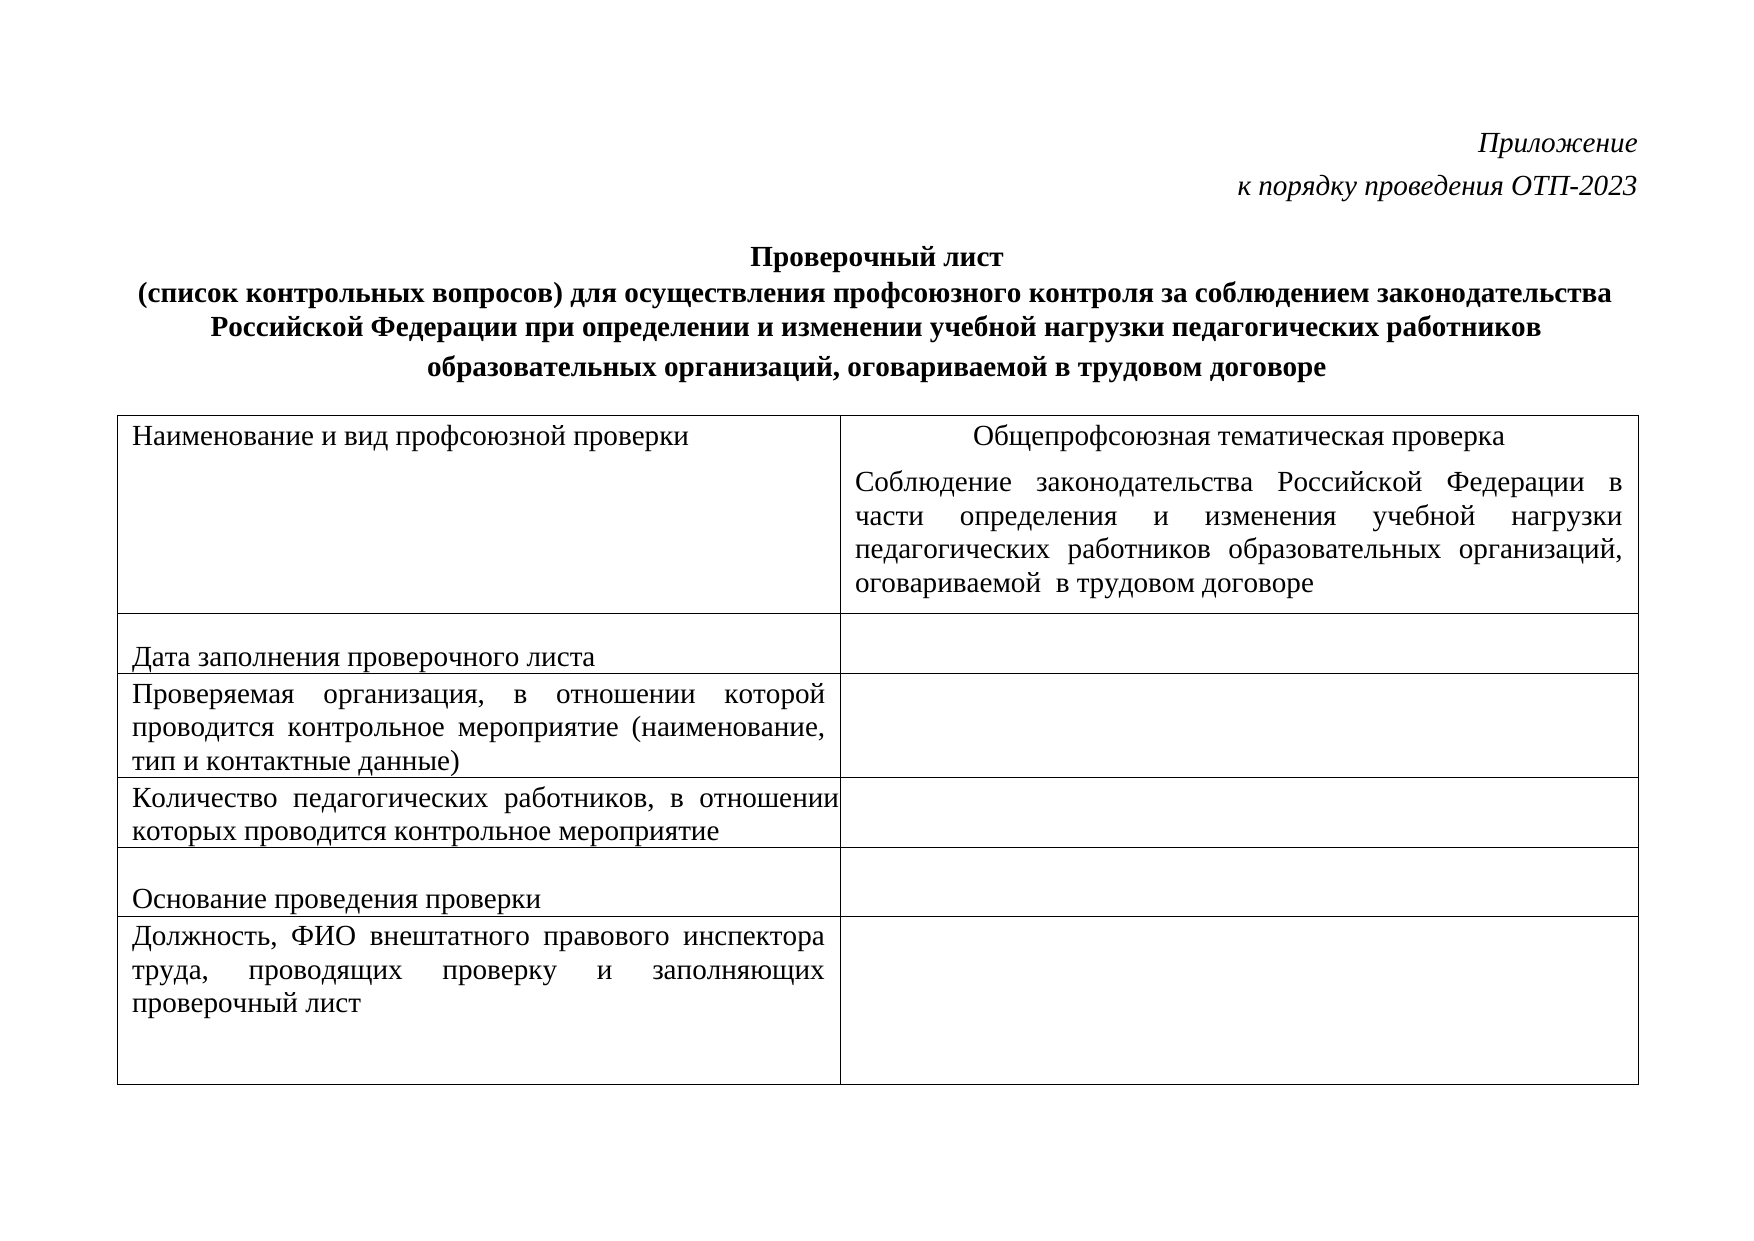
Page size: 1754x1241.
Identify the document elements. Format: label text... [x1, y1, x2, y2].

table_cell Проверяемая организация, в отношении которой проводится контрольное мероприятие (наименование, тип и контактные данные) [118, 674, 840, 777]
table_header Общепрофсоюзная тематическая проверка Соблюдение законодательства Российской Федерации в части определения и изменения учебной нагрузки педагогических работников образовательных организаций, оговариваемой в трудовом договоре [841, 416, 1638, 613]
table_cell Дата заполнения проверочного листа [118, 614, 840, 673]
table_cell [841, 778, 1638, 847]
text образовательных организаций, оговариваемой в трудовом договоре [118, 349, 1635, 382]
table_cell Основание проведения проверки [118, 848, 840, 916]
table_cell [841, 614, 1638, 673]
table_cell Должность, ФИО внештатного правового инспектора труда, проводящих проверку и заполняющих проверочный лист [118, 917, 840, 1084]
text (список контрольных вопросов) для осуществления профсоюзного контроля за соблюдением законодательства Российской Федерации при определении и изменении учебной нагрузки педагогических работников [138, 275, 1636, 343]
table_cell [841, 917, 1638, 1084]
text Приложение [118, 125, 1637, 158]
text Проверочный лист [118, 239, 1636, 272]
text к порядку проведения ОТП-2023 [118, 168, 1637, 201]
table_header Наименование и вид профсоюзной проверки [118, 416, 840, 613]
table_cell [841, 848, 1638, 916]
table_cell Количество педагогических работников, в отношении которых проводится контрольное мероприятие [118, 778, 840, 847]
table_cell [841, 674, 1638, 777]
